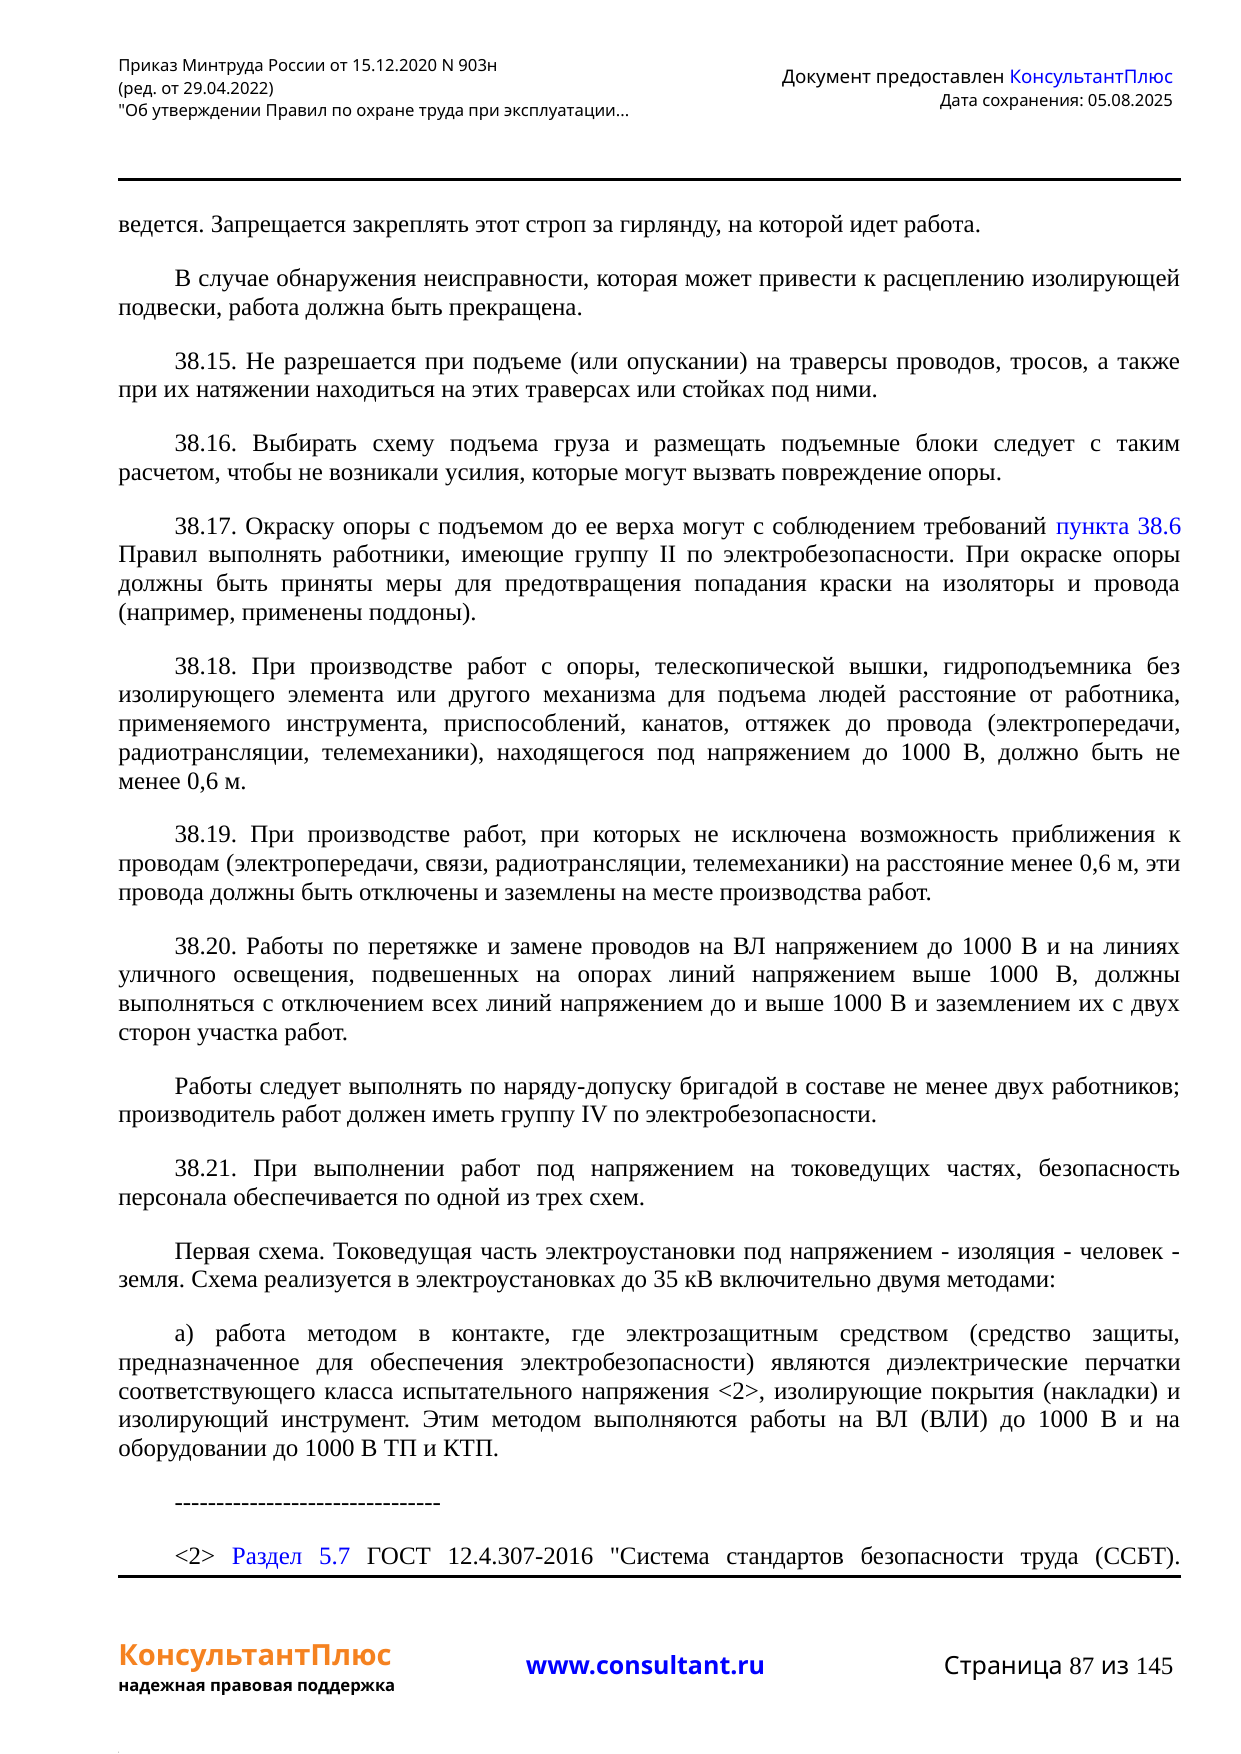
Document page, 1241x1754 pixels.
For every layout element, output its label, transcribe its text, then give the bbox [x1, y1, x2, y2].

text 38.16. Выбирать схему подъема груза и размещать подъемные блоки следует с таким расчетом, чтобы не возникали усилия, которые могут вызвать повреждение опоры. [118, 428, 1181, 486]
text В случае обнаружения неисправности, которая может привести к расцеплению изолирующей подвески, работа должна быть прекращена. [118, 263, 1181, 321]
text 38.21. При выполнении работ под напряжением на токоведущих частях, безопасность персонала обеспечивается по одной из трех схем. [118, 1153, 1181, 1211]
text 38.20. Работы по перетяжке и замене проводов на ВЛ напряжением до 1000 В и на линиях уличного освещения, подвешенных на опорах линий напряжением выше 1000 В, должны выполняться с отключением всех линий напряжением до и выше 1000 В и заземлением их с двух сторон участка работ. [118, 931, 1181, 1046]
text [118, 1541, 1181, 1569]
text Работы следует выполнять по наряду-допуску бригадой в составе не менее двух работников; производитель работ должен иметь группу IV по электробезопасности. [118, 1071, 1181, 1128]
text 38.19. При производстве работ, при которых не исключена возможность приближения к проводам (электропередачи, связи, радиотрансляции, телемеханики) на расстояние менее 0,6 м, эти провода должны быть отключены и заземлены на месте производства работ. [118, 819, 1181, 906]
text а) работа методом в контакте, где электрозащитным средством (средство защиты, предназначенное для обеспечения электробезопасности) являются диэлектрические перчатки соответствующего класса испытательного напряжения <2>, изолирующие покрытия (накладки) и изолирующий инструмент. Этим методом выполняются работы на ВЛ (ВЛИ) до 1000 В и на оборудовании до 1000 В ТП и КТП. [118, 1318, 1181, 1462]
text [118, 209, 1181, 238]
text -------------------------------- [118, 1487, 1181, 1516]
text 38.17. Окраску опоры с подъемом до ее верха могут с соблюдением требований пункта 38.6 Правил выполнять работники, имеющие группу II по электробезопасности. При окраске опоры должны быть приняты меры для предотвращения попадания краски на изоляторы и провода (например, применены поддоны). [118, 511, 1181, 626]
text Первая схема. Токоведущая часть электроустановки под напряжением - изоляция - человек - земля. Схема реализуется в электроустановках до 35 кВ включительно двумя методами: [118, 1236, 1181, 1293]
text 38.15. Не разрешается при подъеме (или опускании) на траверсы проводов, тросов, а также при их натяжении находиться на этих траверсах или стойках под ними. [118, 346, 1181, 403]
text 38.18. При производстве работ с опоры, телескопической вышки, гидроподъемника без изолирующего элемента или другого механизма для подъема людей расстояние от работника, применяемого инструмента, приспособлений, канатов, оттяжек до провода (электропередачи, радиотрансляции, телемеханики), находящегося под напряжением до 1000 В, должно быть не менее 0,6 м. [118, 651, 1181, 794]
